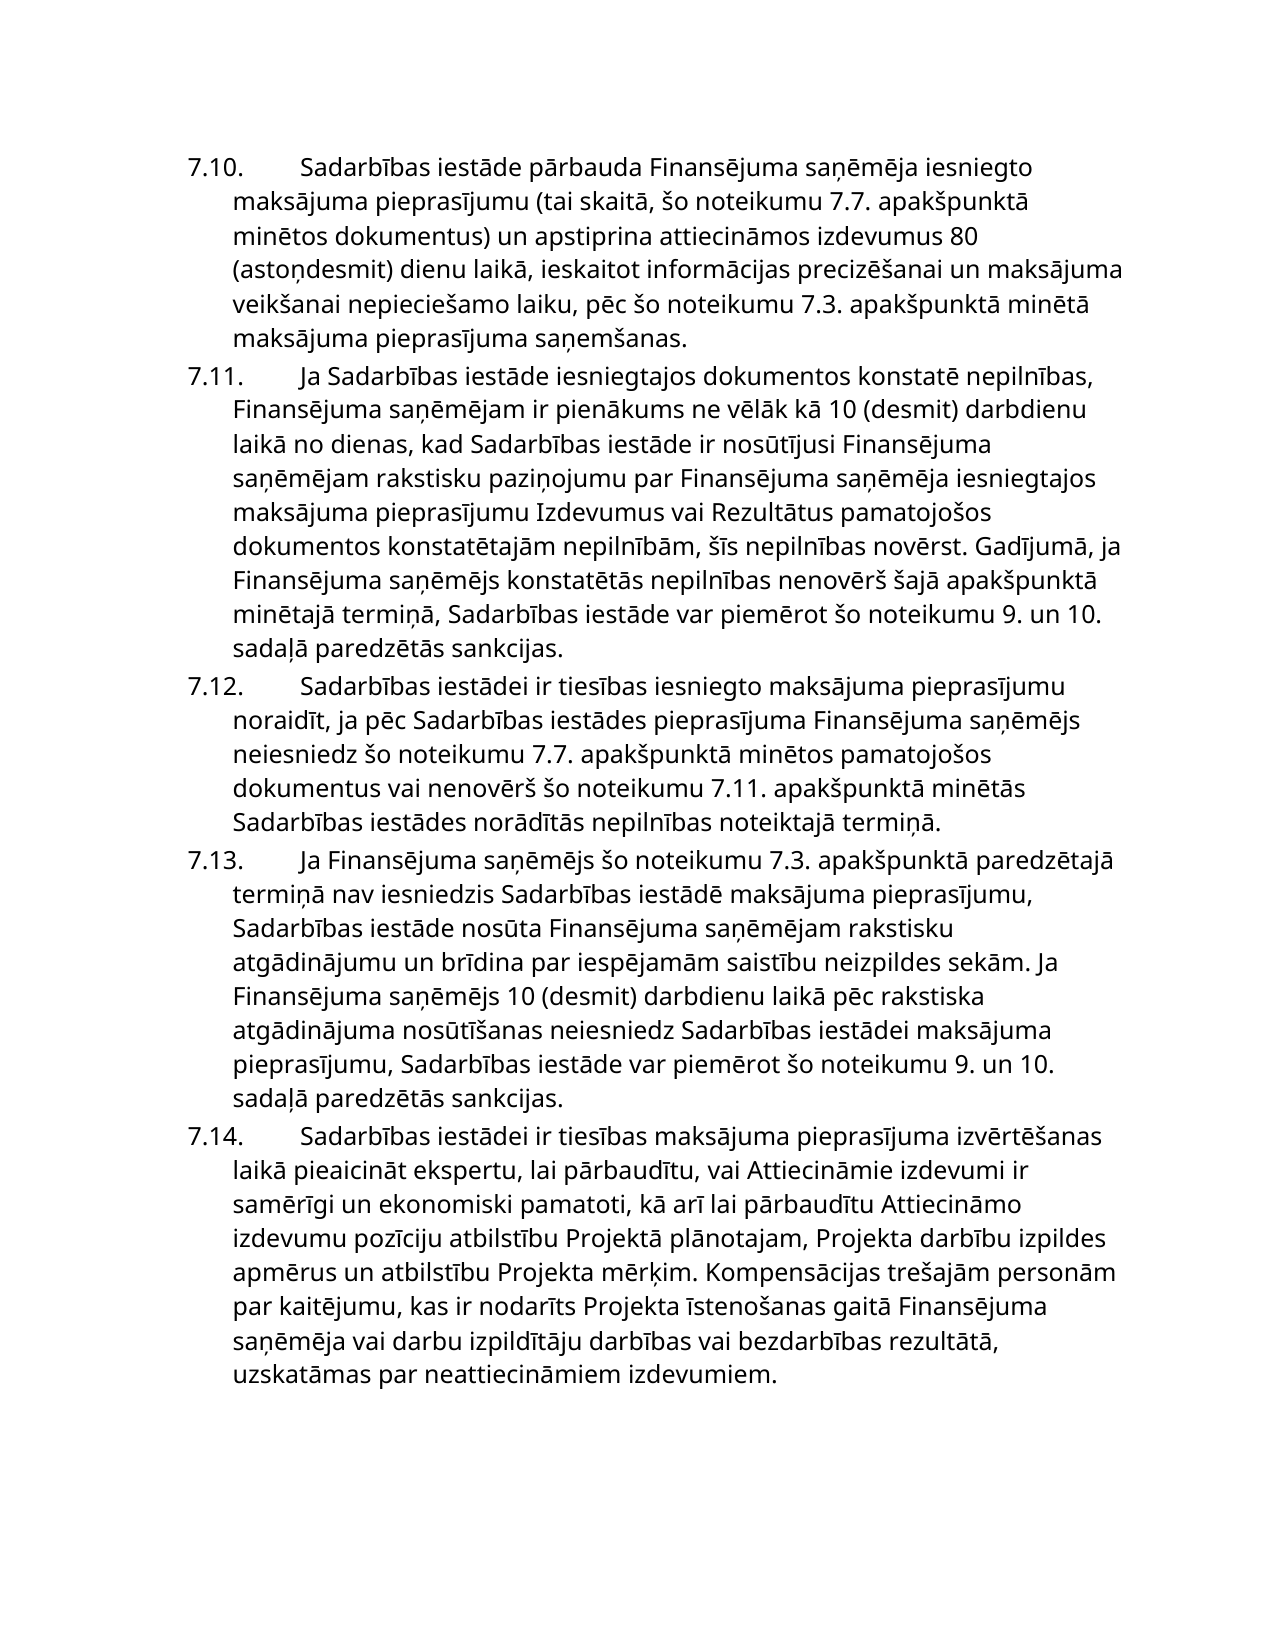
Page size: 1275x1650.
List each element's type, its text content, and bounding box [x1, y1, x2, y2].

list Ja Finansējuma saņēmējs šo noteikumu 7.3. apakšpunktā paredzētajā termiņā nav iesniedzis Sadarbības iestādē maksājuma pieprasījumu, Sadarbības iestāde nosūta Finansējuma saņēmējam rakstisku atgādinājumu un brīdina par iespējamām saistību neizpildes sekām. Ja Finansējuma saņēmējs 10 (desmit) darbdienu laikā pēc rakstiska atgādinājuma nosūtīšanas neiesniedz Sadarbības iestādei maksājuma pieprasījumu, Sadarbības iestāde var piemērot šo noteikumu 9. un 10. sadaļā paredzētās sankcijas. [187, 842, 1125, 1115]
list Sadarbības iestādei ir tiesības maksājuma pieprasījuma izvērtēšanas laikā pieaicināt ekspertu, lai pārbaudītu, vai Attiecināmie izdevumi ir samērīgi un ekonomiski pamatoti, kā arī lai pārbaudītu Attiecināmo izdevumu pozīciju atbilstību Projektā plānotajam, Projekta darbību izpildes apmērus un atbilstību Projekta mērķim. Kompensācijas trešajām personām par kaitējumu, kas ir nodarīts Projekta īstenošanas gaitā Finansējuma saņēmēja vai darbu izpildītāju darbības vai bezdarbības rezultātā, uzskatāmas par neattiecināmiem izdevumiem. [187, 1119, 1125, 1391]
list Sadarbības iestāde pārbauda Finansējuma saņēmēja iesniegto maksājuma pieprasījumu (tai skaitā, šo noteikumu 7.7. apakšpunktā minētos dokumentus) un apstiprina attiecināmos izdevumus 80 (astoņdesmit) dienu laikā, ieskaitot informācijas precizēšanai un maksājuma veikšanai nepieciešamo laiku, pēc šo noteikumu 7.3. apakšpunktā minētā maksājuma pieprasījuma saņemšanas. [187, 150, 1125, 354]
list Sadarbības iestādei ir tiesības iesniegto maksājuma pieprasījumu noraidīt, ja pēc Sadarbības iestādes pieprasījuma Finansējuma saņēmējs neiesniedz šo noteikumu 7.7. apakšpunktā minētos pamatojošos dokumentus vai nenovērš šo noteikumu 7.11. apakšpunktā minētās Sadarbības iestādes norādītās nepilnības noteiktajā termiņā. [187, 668, 1125, 839]
list Ja Sadarbības iestāde iesniegtajos dokumentos konstatē nepilnības, Finansējuma saņēmējam ir pienākums ne vēlāk kā 10 (desmit) darbdienu laikā no dienas, kad Sadarbības iestāde ir nosūtījusi Finansējuma saņēmējam rakstisku paziņojumu par Finansējuma saņēmēja iesniegtajos maksājuma pieprasījumu Izdevumus vai Rezultātus pamatojošos dokumentos konstatētajām nepilnībām, šīs nepilnības novērst. Gadījumā, ja Finansējuma saņēmējs konstatētās nepilnības nenovērš šajā apakšpunktā minētajā termiņā, Sadarbības iestāde var piemērot šo noteikumu 9. un 10. sadaļā paredzētās sankcijas. [187, 358, 1125, 665]
